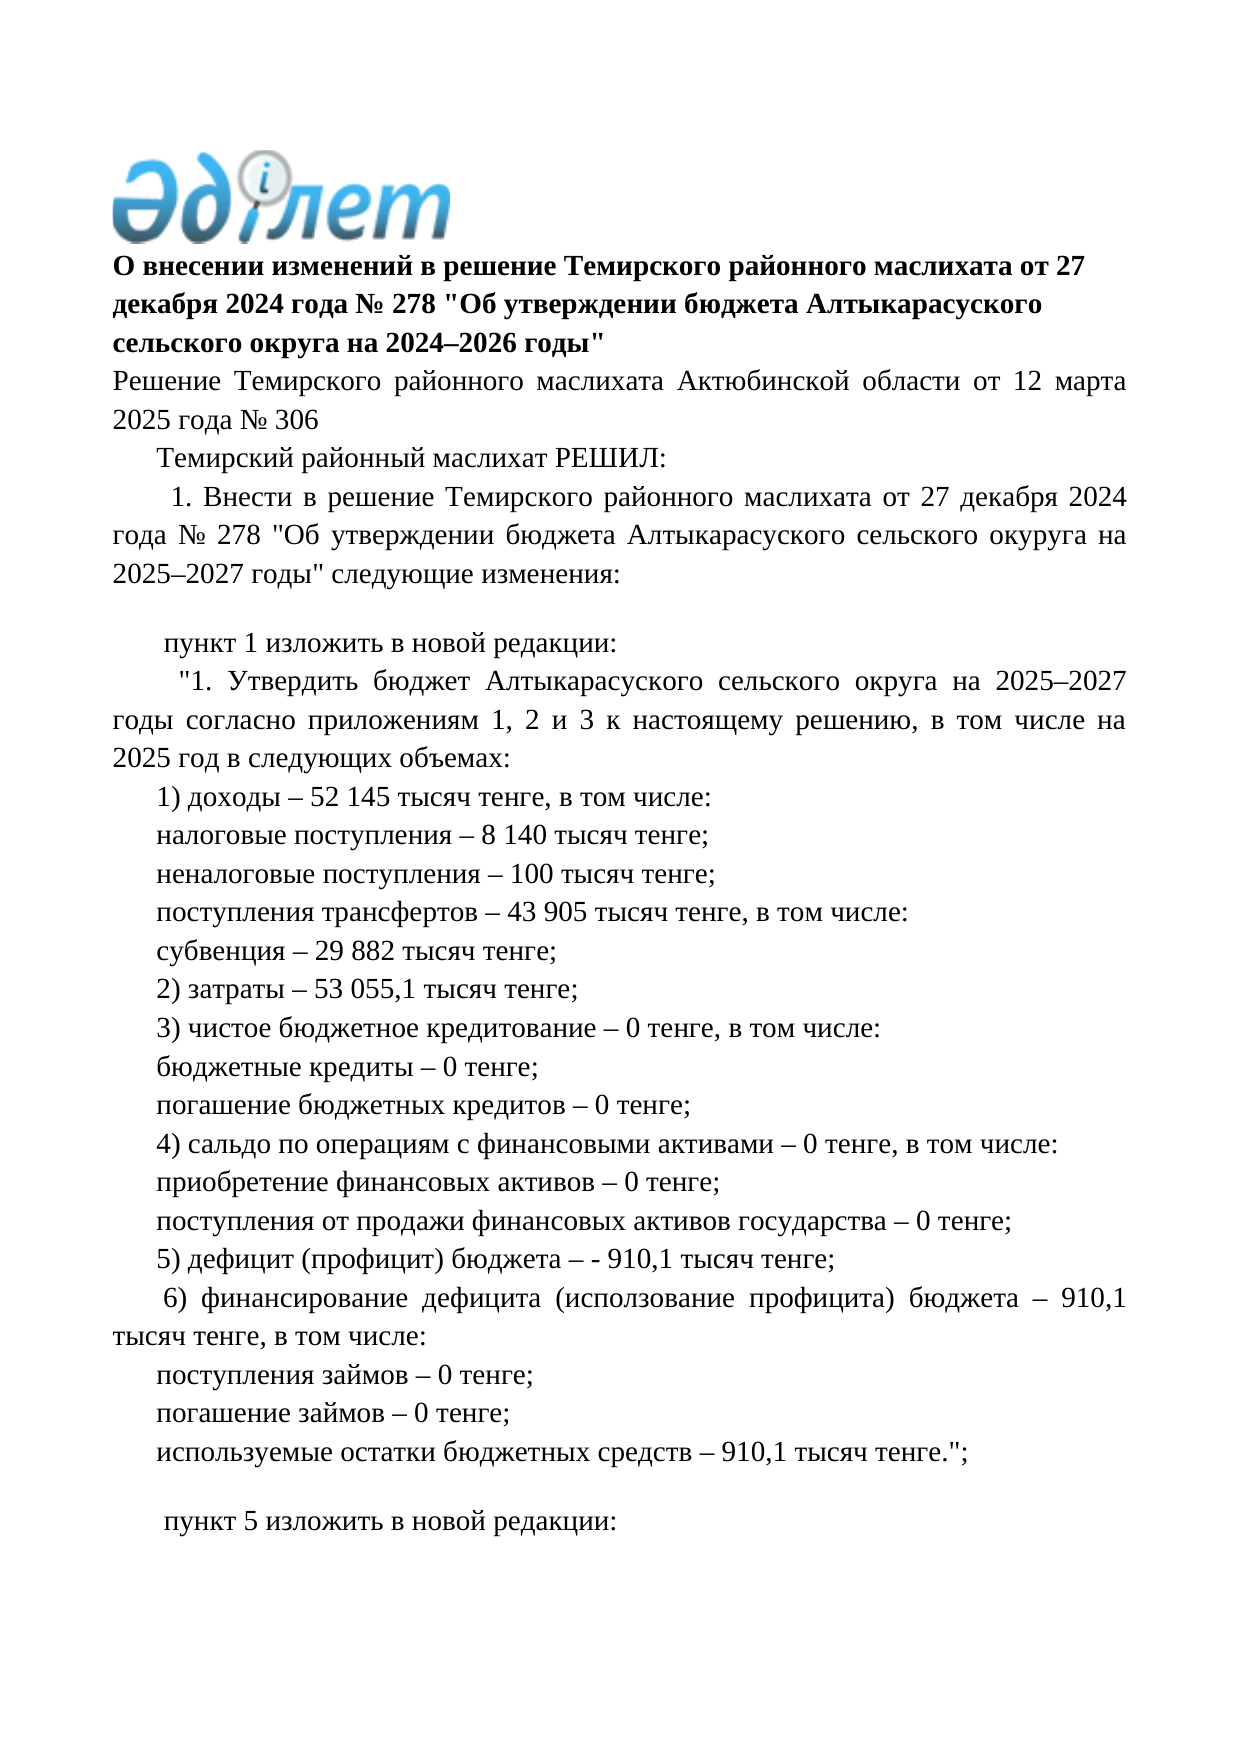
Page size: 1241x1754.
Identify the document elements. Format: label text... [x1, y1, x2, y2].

text поступления от продажи финансовых активов государства – 0 тенге; [112, 1203, 1128, 1236]
text погашение займов – 0 тенге; [112, 1396, 1128, 1429]
text погашение бюджетных кредитов – 0 тенге; [112, 1087, 1128, 1121]
text субвенция – 29 882 тысяч тенге; [112, 933, 1128, 967]
text 1. Внести в решение Темирского районного маслихата от 27 декабря 2024 года № 278 "Об утверждении бюджета Алтыкарасуского сельского окуруга на 2025–2027 годы" следующие изменения: [112, 479, 1128, 589]
text Решение Темирского районного маслихата Актюбинской области от 12 марта 2025 года № 306 [112, 363, 1128, 435]
text О внесении изменений в решение Темирского районного маслихата от 27 декабря 2024 года № 278 "Об утверждении бюджета Алтыкарасуского сельского округа на 2024–2026 годы" [112, 248, 1128, 358]
text неналоговые поступления – 100 тысяч тенге; [112, 856, 1128, 889]
text используемые остатки бюджетных средств – 910,1 тысяч тенге."; [112, 1434, 1128, 1468]
text пункт 5 изложить в новой редакции: [112, 1503, 1128, 1536]
text налоговые поступления – 8 140 тысяч тенге; [112, 817, 1128, 851]
text приобретение финансовых активов – 0 тенге; [112, 1164, 1128, 1198]
text поступления займов – 0 тенге; [112, 1357, 1128, 1391]
text 5) дефицит (профицит) бюджета – - 910,1 тысяч тенге; [112, 1241, 1128, 1275]
picture [112, 150, 451, 244]
text Темирский районный маслихат РЕШИЛ: [112, 440, 1128, 474]
text пункт 1 изложить в новой редакции: [112, 625, 1128, 658]
text поступления трансфертов – 43 905 тысяч тенге, в том числе: [112, 894, 1128, 928]
text 2) затраты – 53 055,1 тысяч тенге; [112, 972, 1128, 1005]
text "1. Утвердить бюджет Алтыкарасуского сельского округа на 2025–2027 годы согласно приложениям 1, 2 и 3 к настоящему решению, в том числе на 2025 год в следующих объемах: [112, 663, 1128, 774]
text бюджетные кредиты – 0 тенге; [112, 1049, 1128, 1082]
text 1) доходы – 52 145 тысяч тенге, в том числе: [112, 779, 1128, 812]
text 3) чистое бюджетное кредитование – 0 тенге, в том числе: [112, 1010, 1128, 1044]
text 6) финансирование дефицита (исползование профицита) бюджета – 910,1 тысяч тенге, в том числе: [112, 1280, 1128, 1352]
text 4) сальдо по операциям с финансовыми активами – 0 тенге, в том числе: [112, 1126, 1128, 1159]
